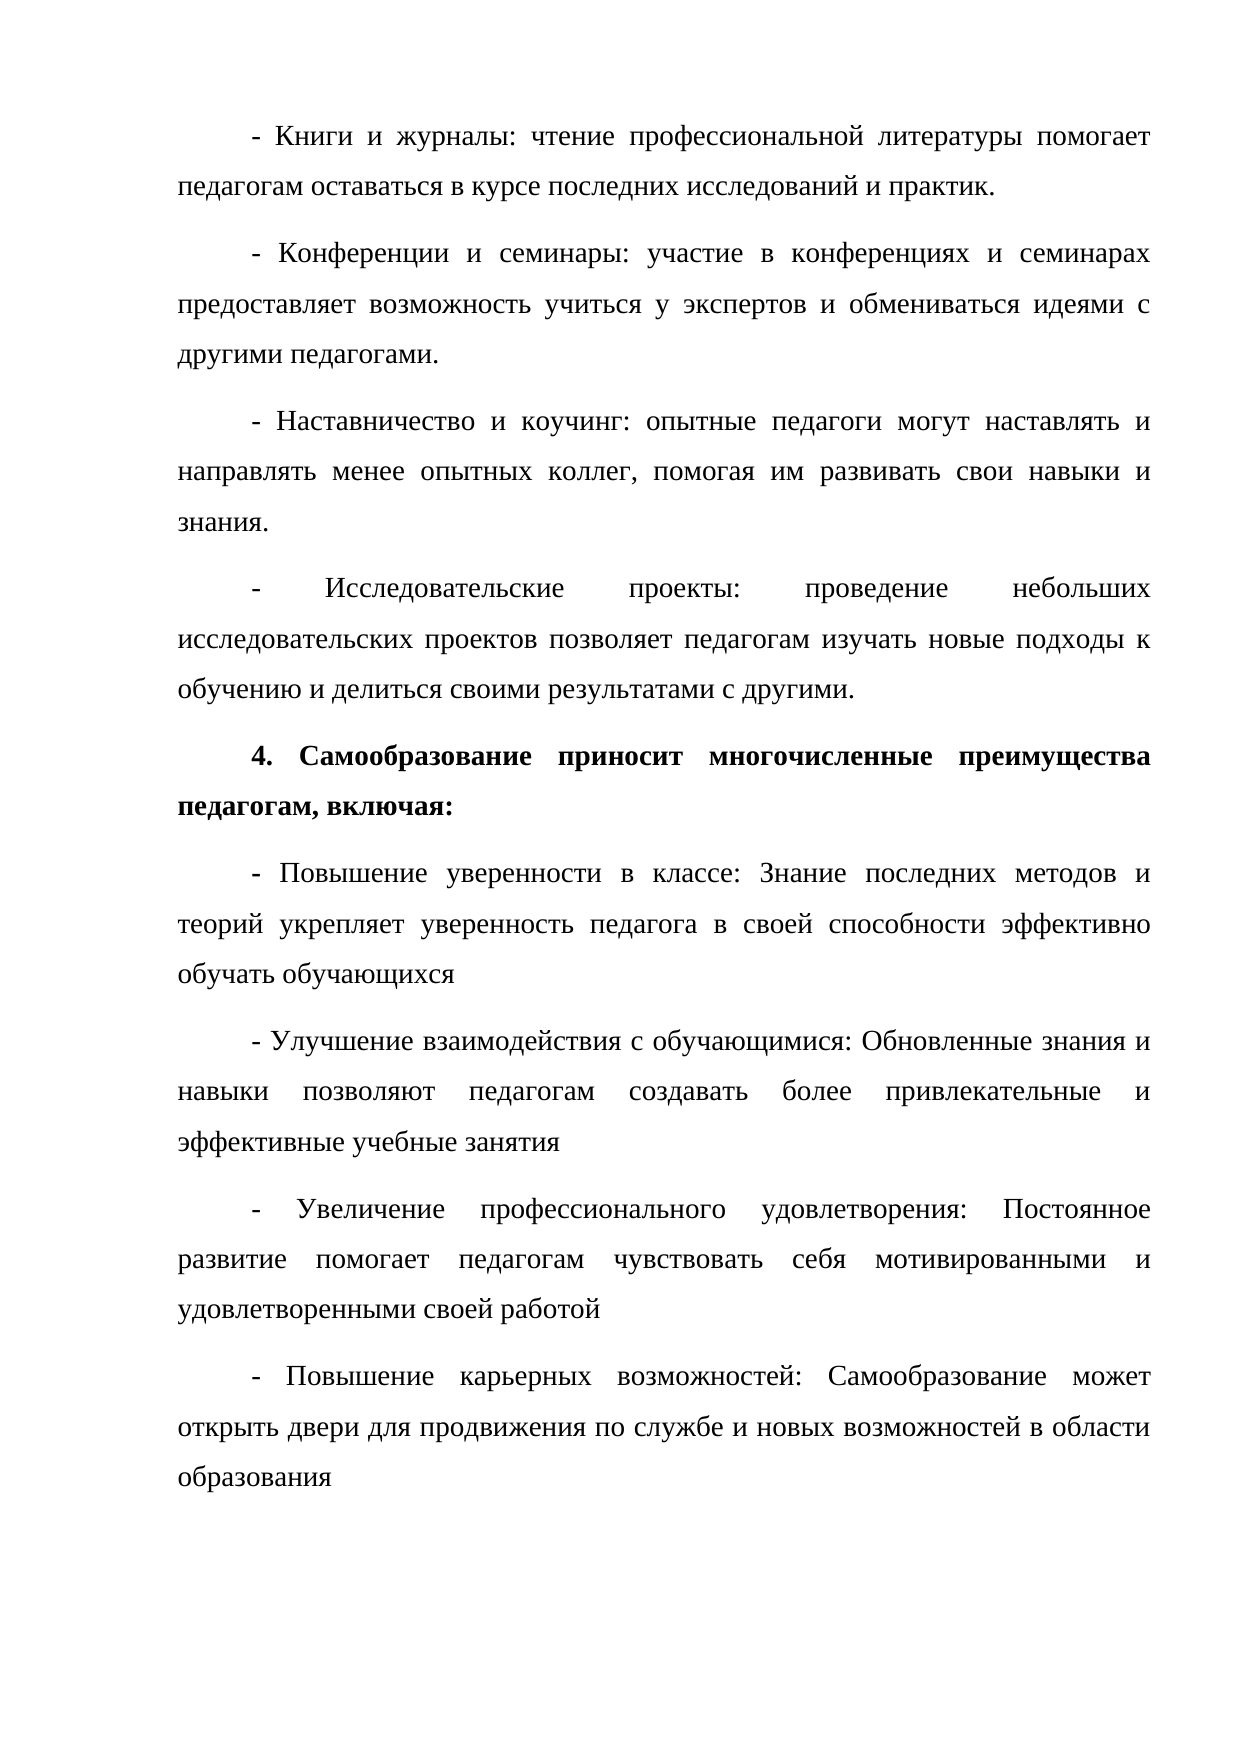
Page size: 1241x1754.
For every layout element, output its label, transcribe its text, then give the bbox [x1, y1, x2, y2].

text - Повышение карьерных возможностей: Самообразование может открыть двери для продвижения по службе и новых возможностей в области образования [177, 1358, 1152, 1492]
text 4. Самообразование приносит многочисленные преимущества педагогам, включая: [177, 738, 1152, 822]
text - Наставничество и коучинг: опытные педагоги могут наставлять и направлять менее опытных коллег, помогая им развивать свои навыки и знания. [177, 403, 1152, 537]
text - Увеличение профессионального удовлетворения: Постоянное развитие помогает педагогам чувствовать себя мотивированными и удовлетворенными своей работой [177, 1191, 1152, 1325]
text - Повышение уверенности в классе: Знание последних методов и теорий укрепляет уверенность педагога в своей способности эффективно обучать обучающихся [177, 856, 1152, 990]
text - Улучшение взаимодействия с обучающимися: Обновленные знания и навыки позволяют педагогам создавать более привлекательные и эффективные учебные занятия [177, 1023, 1152, 1157]
text - Исследовательские проекты: проведение небольших исследовательских проектов позволяет педагогам изучать новые подходы к обучению и делиться своими результатами с другими. [177, 571, 1152, 705]
text - Конференции и семинары: участие в конференциях и семинарах предоставляет возможность учиться у экспертов и обмениваться идеями с другими педагогами. [177, 235, 1152, 369]
text - Книги и журналы: чтение профессиональной литературы помогает педагогам оставаться в курсе последних исследований и практик. [177, 118, 1152, 202]
